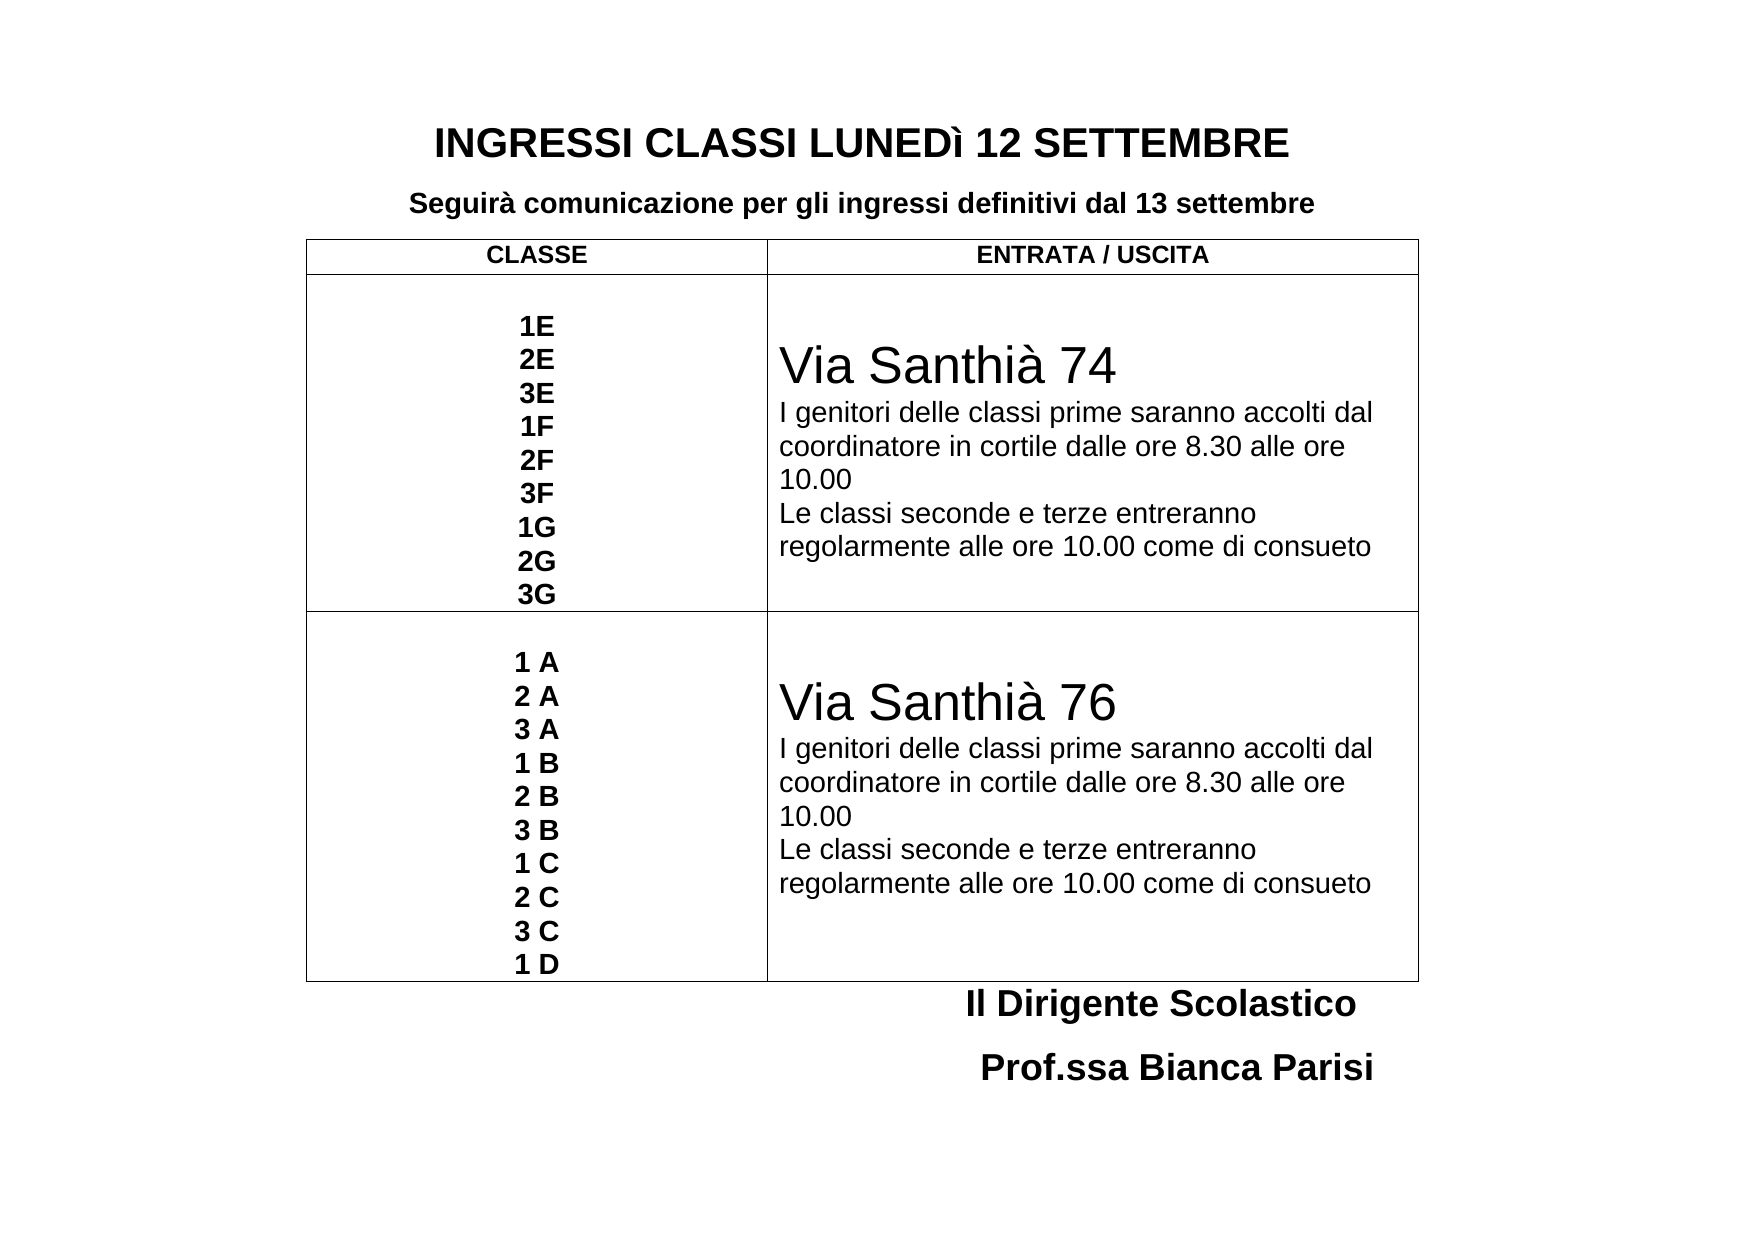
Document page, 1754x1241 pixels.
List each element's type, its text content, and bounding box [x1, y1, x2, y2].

text Prof.ssa Bianca Parisi [118, 1045, 1606, 1088]
table_cell 1 A 2 A 3 A 1 B 2 B 3 B 1 C 2 C 3 C 1 D [307, 612, 767, 981]
table_cell Via Santhià 74 I genitori delle classi prime saranno accolti dal coordinatore in cortile dalle ore 8.30 alle ore 10.00 Le classi seconde e terze entreranno regolarmente alle ore 10.00 come di consueto [768, 275, 1418, 611]
table_header ENTRATA / USCITA [768, 240, 1418, 274]
table_cell Via Santhià 76 I genitori delle classi prime saranno accolti dal coordinatore in cortile dalle ore 8.30 alle ore 10.00 Le classi seconde e terze entreranno regolarmente alle ore 10.00 come di consueto [768, 612, 1418, 981]
text INGRESSI CLASSI LUNEDì 12 SETTEMBRE [118, 118, 1606, 166]
text Il Dirigente Scolastico [118, 982, 1606, 1025]
text Seguirà comunicazione per gli ingressi definitivi dal 13 settembre [118, 186, 1606, 220]
table_header CLASSE [307, 240, 767, 274]
table_cell 1E 2E 3E 1F 2F 3F 1G 2G 3G [307, 275, 767, 611]
